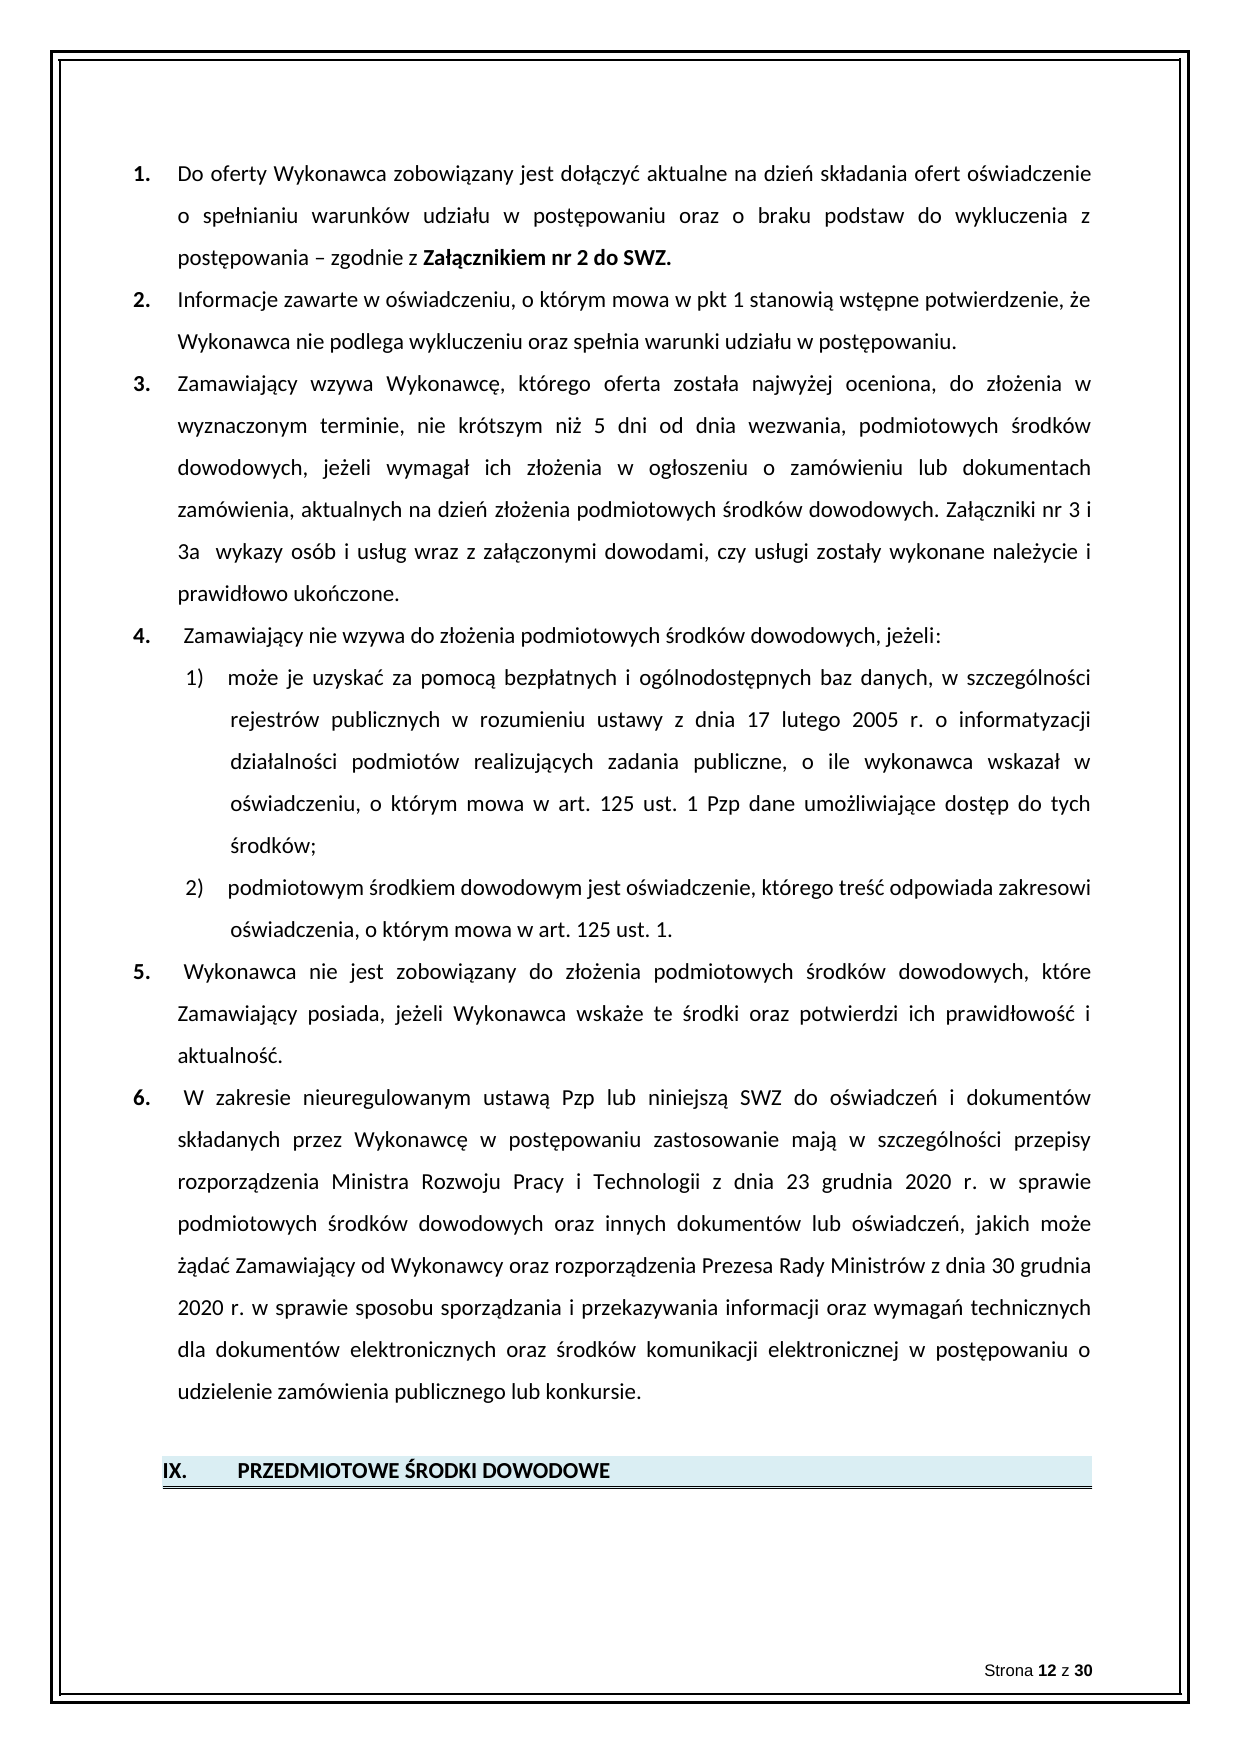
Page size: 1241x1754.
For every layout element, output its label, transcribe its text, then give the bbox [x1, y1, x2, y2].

list podmiotowym środkiem dowodowym jest oświadczenie, którego treść odpowiada zakresowi oświadczenia, o którym mowa w art. 125 ust. 1. [185, 873, 1092, 943]
list Do oferty Wykonawca zobowiązany jest dołączyć aktualne na dzień składania ofert oświadczenie o spełnianiu warunków udziału w postępowaniu oraz o braku podstaw do wykluczenia z postępowania – zgodnie z Załącznikiem nr 2 do SWZ. [133, 159, 1092, 271]
list może je uzyskać za pomocą bezpłatnych i ogólnodostępnych baz danych, w szczególności rejestrów publicznych w rozumieniu ustawy z dnia 17 lutego 2005 r. o informatyzacji działalności podmiotów realizujących zadania publiczne, o ile wykonawca wskazał w oświadczeniu, o którym mowa w art. 125 ust. 1 Pzp dane umożliwiające dostęp do tych środków; [185, 663, 1092, 859]
list W zakresie nieuregulowanym ustawą Pzp lub niniejszą SWZ do oświadczeń i dokumentów składanych przez Wykonawcę w postępowaniu zastosowanie mają w szczególności przepisy rozporządzenia Ministra Rozwoju Pracy i Technologii z dnia 23 grudnia 2020 r. w sprawie podmiotowych środków dowodowych oraz innych dokumentów lub oświadczeń, jakich może żądać Zamawiający od Wykonawcy oraz rozporządzenia Prezesa Rady Ministrów z dnia 30 grudnia 2020 r. w sprawie sposobu sporządzania i przekazywania informacji oraz wymagań technicznych dla dokumentów elektronicznych oraz środków komunikacji elektronicznej w postępowaniu o udzielenie zamówienia publicznego lub konkursie. [133, 1083, 1092, 1405]
list Wykonawca nie jest zobowiązany do złożenia podmiotowych środków dowodowych, które Zamawiający posiada, jeżeli Wykonawca wskaże te środki oraz potwierdzi ich prawidłowość i aktualność. [133, 957, 1092, 1069]
list PRZEDMIOTOWE ŚRODKI DOWODOWE [162, 1456, 1092, 1489]
list Zamawiający nie wzywa do złożenia podmiotowych środków dowodowych, jeżeli: [133, 621, 1092, 649]
list Zamawiający wzywa Wykonawcę, którego oferta została najwyżej oceniona, do złożenia w wyznaczonym terminie, nie krótszym niż 5 dni od dnia wezwania, podmiotowych środków dowodowych, jeżeli wymagał ich złożenia w ogłoszeniu o zamówieniu lub dokumentach zamówienia, aktualnych na dzień złożenia podmiotowych środków dowodowych. Załączniki nr 3 i 3a wykazy osób i usług wraz z załączonymi dowodami, czy usługi zostały wykonane należycie i prawidłowo ukończone. [133, 369, 1092, 607]
list Informacje zawarte w oświadczeniu, o którym mowa w pkt 1 stanowią wstępne potwierdzenie, że Wykonawca nie podlega wykluczeniu oraz spełnia warunki udziału w postępowaniu. [133, 285, 1092, 355]
